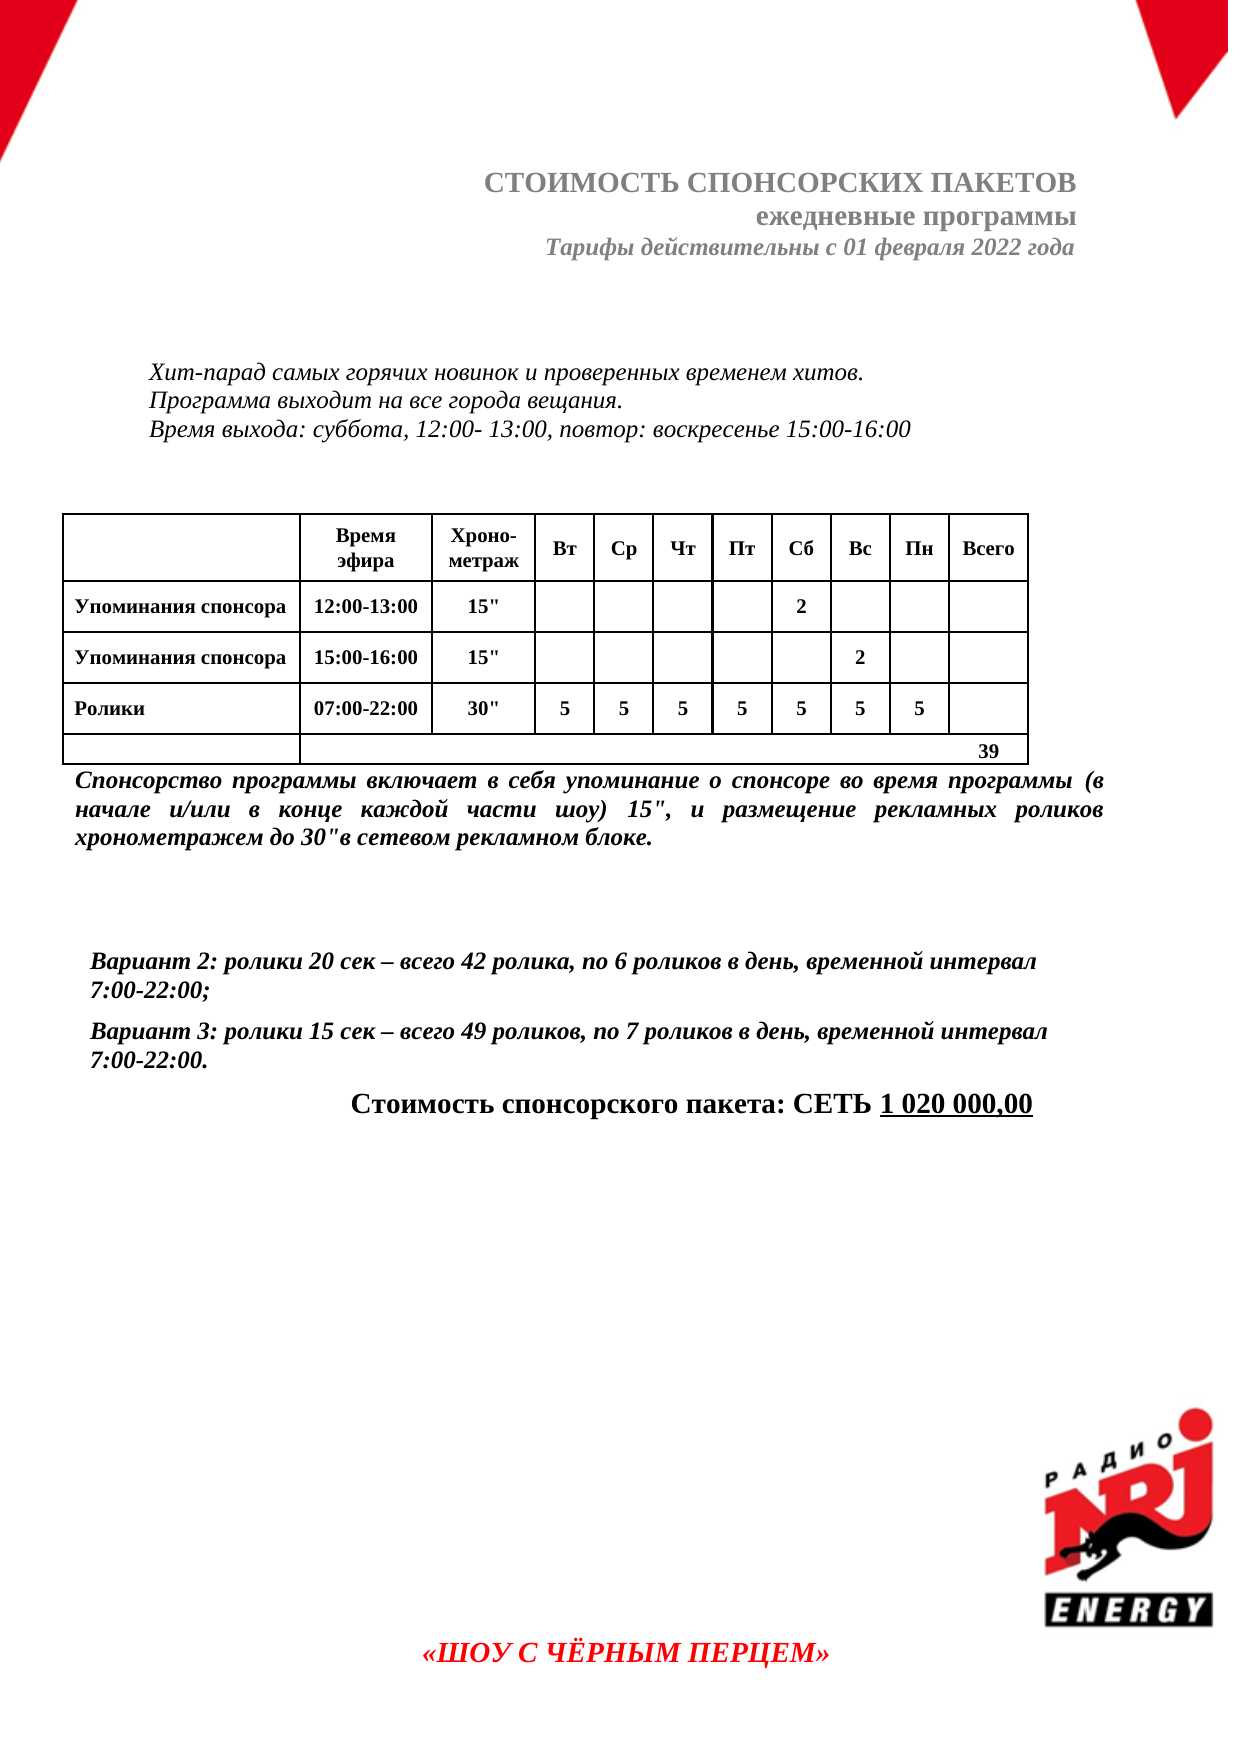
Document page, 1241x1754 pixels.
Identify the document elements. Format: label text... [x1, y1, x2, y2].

table_cell 5 [536, 684, 593, 733]
table_cell [654, 582, 711, 631]
table_cell 15:00-16:00 [301, 633, 431, 682]
table_cell Упоминания спонсора [64, 582, 299, 631]
picture [0, 0, 1228, 1636]
table_header Чт [654, 515, 711, 580]
text Время выхода: суббота, 12:00- 13:00, повтор: воскресенье 15:00-16:00 [149, 414, 1121, 443]
table_cell 2 [832, 633, 889, 682]
text Спонсорство программы включает в себя упоминание о спонсоре во время программы (в начале и/или в конце каждой части шоу) 15", и размещение рекламных роликов хронометражем до 30"в сетевом рекламном блоке. [75, 559, 1106, 851]
table_cell [595, 582, 652, 631]
table_cell 30" [433, 684, 534, 733]
table_cell 15" [433, 582, 534, 631]
table_cell 15" [433, 633, 534, 682]
text Стоимость спонсорского пакета: СЕТЬ 1 020 000,00 [75, 1086, 1032, 1120]
table_cell [950, 633, 1027, 682]
table_header Сб [773, 515, 830, 580]
table_cell [714, 582, 771, 631]
table_cell 39 [949, 735, 1027, 763]
text Программа выходит на все города вещания. [149, 385, 1121, 414]
table_header Пн [891, 515, 948, 580]
table_header Пт [714, 515, 771, 580]
text Хит-парад самых горячих новинок и проверенных временем хитов. [149, 357, 1121, 385]
table_cell [891, 582, 948, 631]
table_cell 5 [654, 684, 711, 733]
table_header Вт [536, 515, 593, 580]
table_cell [773, 633, 830, 682]
table_header Вс [832, 515, 889, 580]
table_cell [714, 633, 771, 682]
table_cell [950, 684, 1027, 733]
table_header Ср [595, 515, 652, 580]
table_cell 07:00-22:00 [301, 684, 431, 733]
table_cell 5 [714, 684, 771, 733]
table_cell 5 [595, 684, 652, 733]
table_header [64, 515, 299, 580]
table_cell [891, 633, 948, 682]
text Вариант 2: ролики 20 сек – всего 42 ролика, по 6 роликов в день, временной интервал 7:00-22:00; [90, 946, 1092, 1004]
table_cell Ролики [64, 684, 299, 733]
table_cell [654, 633, 711, 682]
table_cell 5 [832, 684, 889, 733]
table_cell 12:00-13:00 [301, 582, 431, 631]
table_cell [301, 735, 949, 763]
table_cell [832, 582, 889, 631]
text «ШОУ с чёрным перцем» [75, 1635, 1180, 1669]
table_cell 5 [773, 684, 830, 733]
table_cell [595, 633, 652, 682]
table_cell 5 [891, 684, 948, 733]
table_cell 2 [773, 582, 830, 631]
table_cell Упоминания спонсора [64, 633, 299, 682]
text Вариант 3: ролики 15 сек – всего 49 роликов, по 7 роликов в день, временной интервал 7:00-22:00. [90, 1016, 1092, 1074]
table_header Время эфира [301, 515, 431, 580]
table_header Всего [950, 515, 1027, 580]
table_cell [64, 735, 299, 763]
table_cell [950, 582, 1027, 631]
table_header Хроно-метраж [433, 515, 534, 580]
table_cell [536, 582, 593, 631]
table_cell [536, 633, 593, 682]
